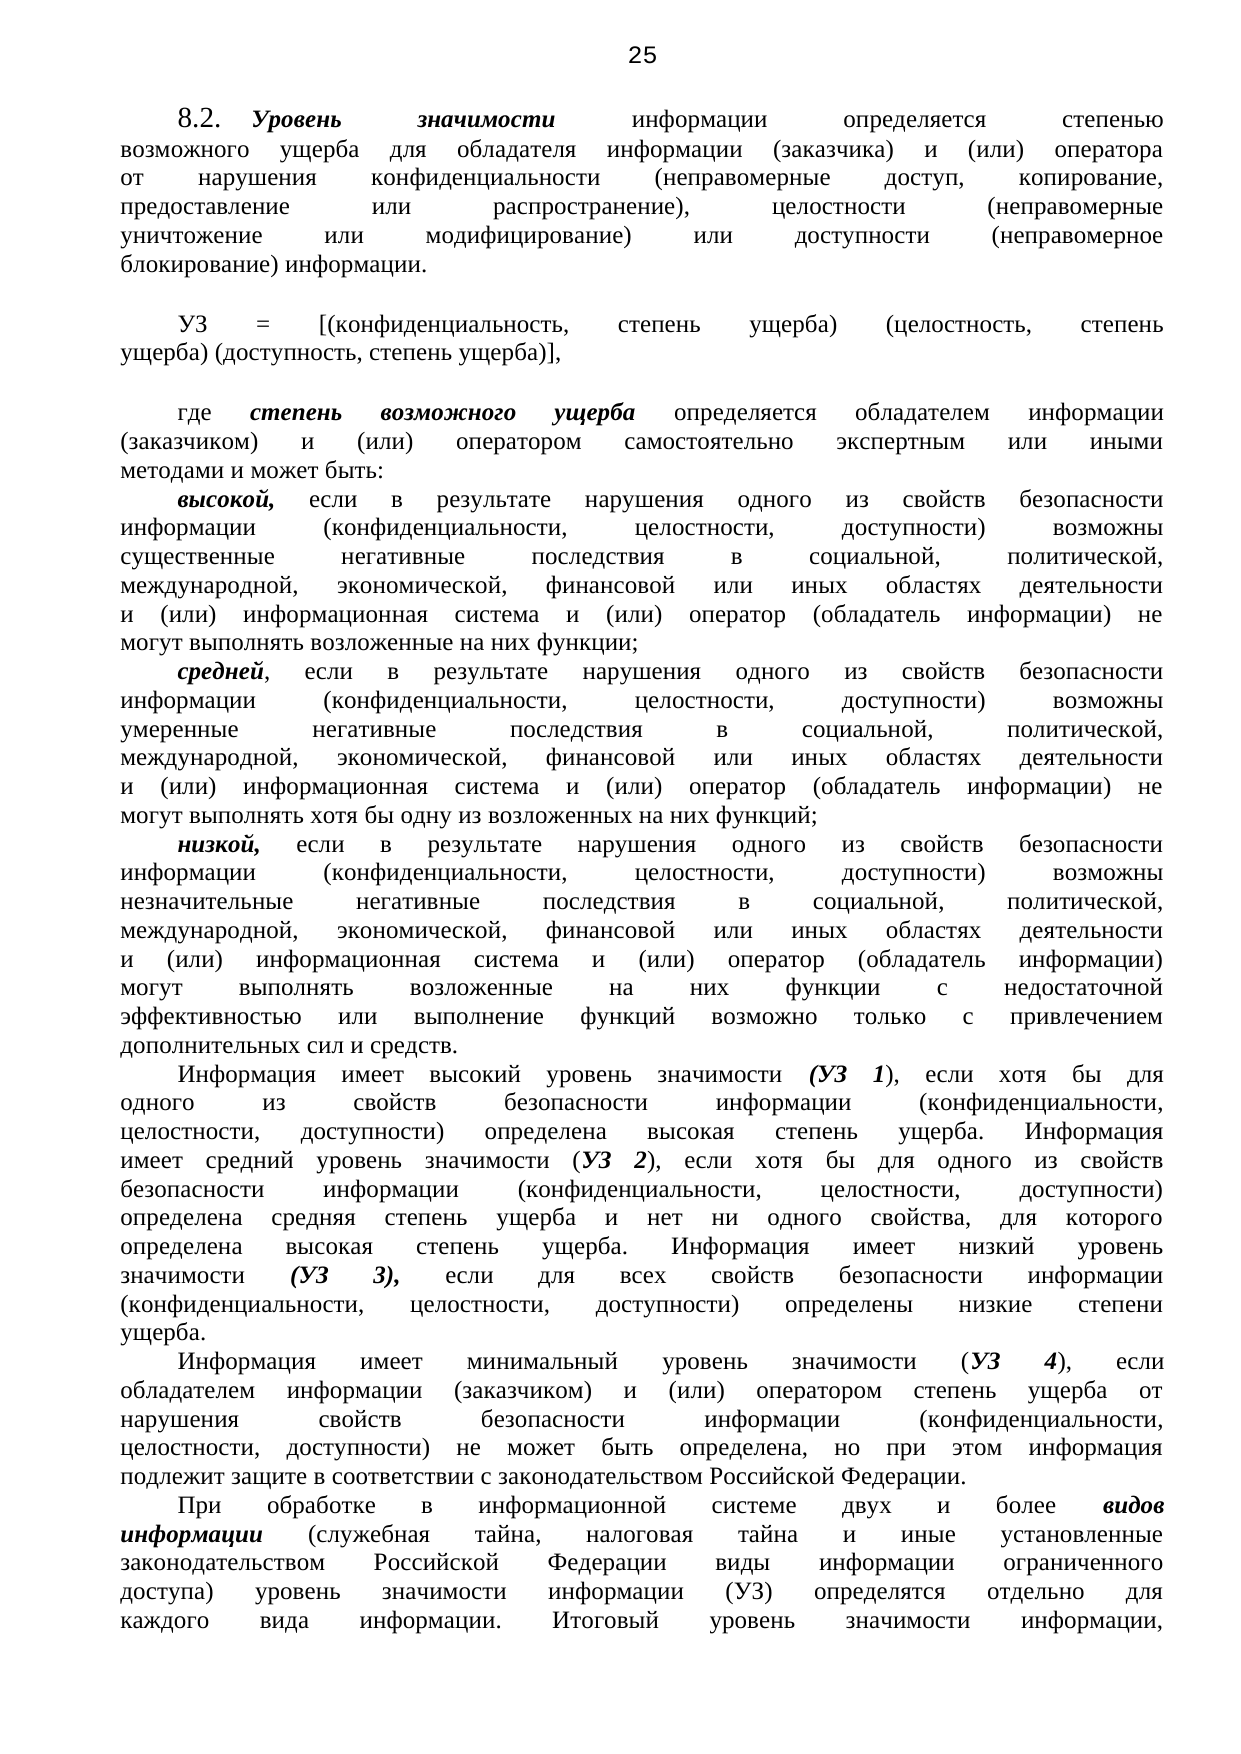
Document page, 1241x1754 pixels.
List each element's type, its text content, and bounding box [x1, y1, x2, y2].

text Информация имеет высокий уровень значимости (УЗ 1), если хотя бы для одного из свойств безопасности информации (конфиденциальности, целостности, доступности) определена высокая степень ущерба. Информация имеет средний уровень значимости (УЗ 2), если хотя бы для одного из свойств безопасности информации (конфиденциальности, целостности, доступности) определена средняя степень ущерба и нет ни одного свойства, для которого определена высокая степень ущерба. Информация имеет низкий уровень значимости (УЗ 3), если для всех свойств безопасности информации (конфиденциальности, целостности, доступности) определены низкие степени ущерба. [120, 1059, 1164, 1346]
text высокой, если в результате нарушения одного из свойств безопасности информации (конфиденциальности, целостности, доступности) возможны существенные негативные последствия в социальной, политической, международной, экономической, финансовой или иных областях деятельности и (или) информационная система и (или) оператор (обладатель информации) не могут выполнять возложенные на них функции; [120, 484, 1164, 656]
text УЗ = [(конфиденциальность, степень ущерба) (целостность, степень ущерба) (доступность, степень ущерба)], [120, 309, 1164, 366]
list Уровень значимости информации определяется степенью возможного ущерба для обладателя информации (заказчика) и (или) оператора от нарушения конфиденциальности (неправомерные доступ, копирование, предоставление или распространение), целостности (неправомерные уничтожение или модифицирование) или доступности (неправомерное блокирование) информации. [120, 100, 1164, 277]
text низкой, если в результате нарушения одного из свойств безопасности информации (конфиденциальности, целостности, доступности) возможны незначительные негативные последствия в социальной, политической, международной, экономической, финансовой или иных областях деятельности и (или) информационная система и (или) оператор (обладатель информации) могут выполнять возложенные на них функции с недостаточной эффективностью или выполнение функций возможно только с привлечением дополнительных сил и средств. [120, 829, 1164, 1059]
text Информация имеет минимальный уровень значимости (УЗ 4), если обладателем информации (заказчиком) и (или) оператором степень ущерба от нарушения свойств безопасности информации (конфиденциальности, целостности, доступности) не может быть определена, но при этом информация подлежит защите в соответствии с законодательством Российской Федерации. [120, 1346, 1164, 1490]
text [120, 1490, 1164, 1634]
text где степень возможного ущерба определяется обладателем информации (заказчиком) и (или) оператором самостоятельно экспертным или иными методами и может быть: [120, 397, 1164, 484]
text средней, если в результате нарушения одного из свойств безопасности информации (конфиденциальности, целостности, доступности) возможны умеренные негативные последствия в социальной, политической, международной, экономической, финансовой или иных областях деятельности и (или) информационная система и (или) оператор (обладатель информации) не могут выполнять хотя бы одну из возложенных на них функций; [120, 656, 1164, 829]
